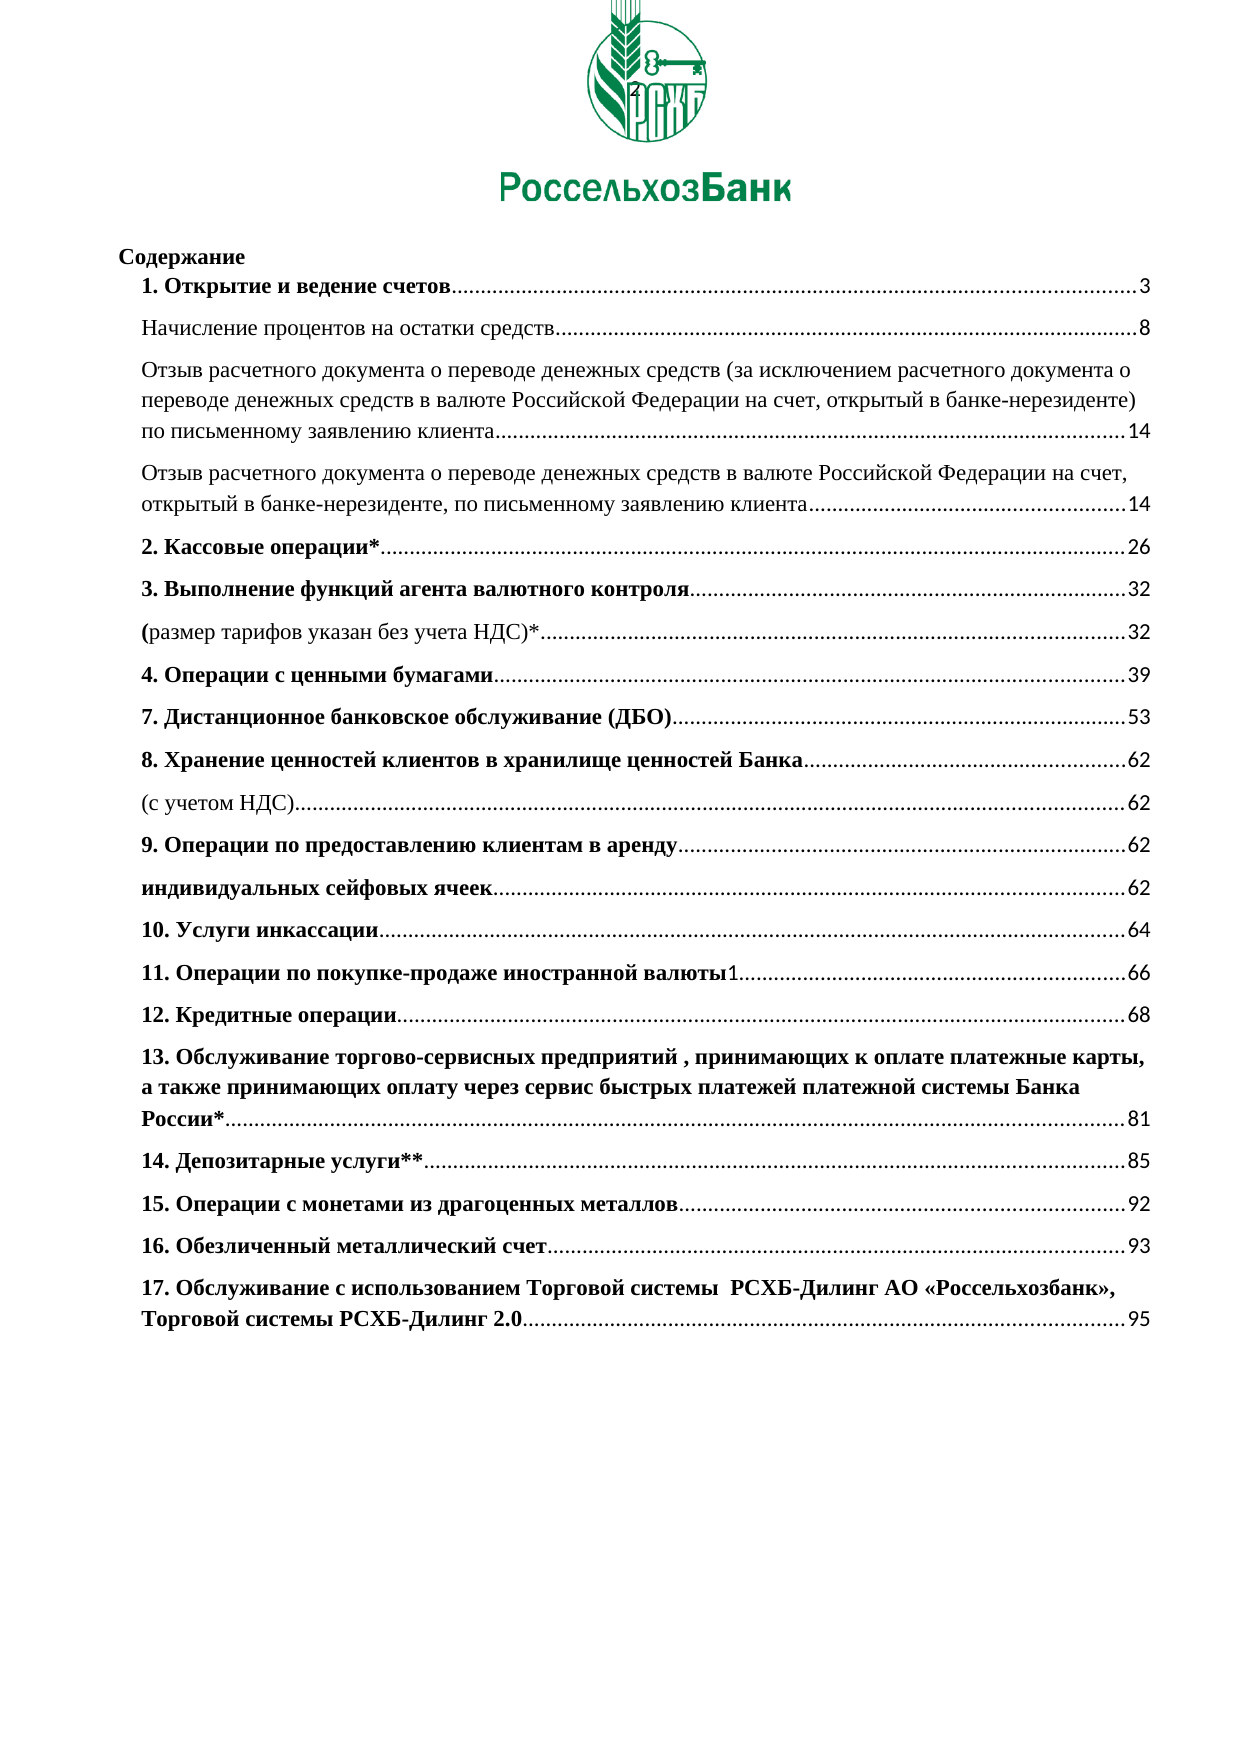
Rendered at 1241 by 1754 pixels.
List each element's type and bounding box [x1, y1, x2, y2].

picture [499, 0, 791, 200]
